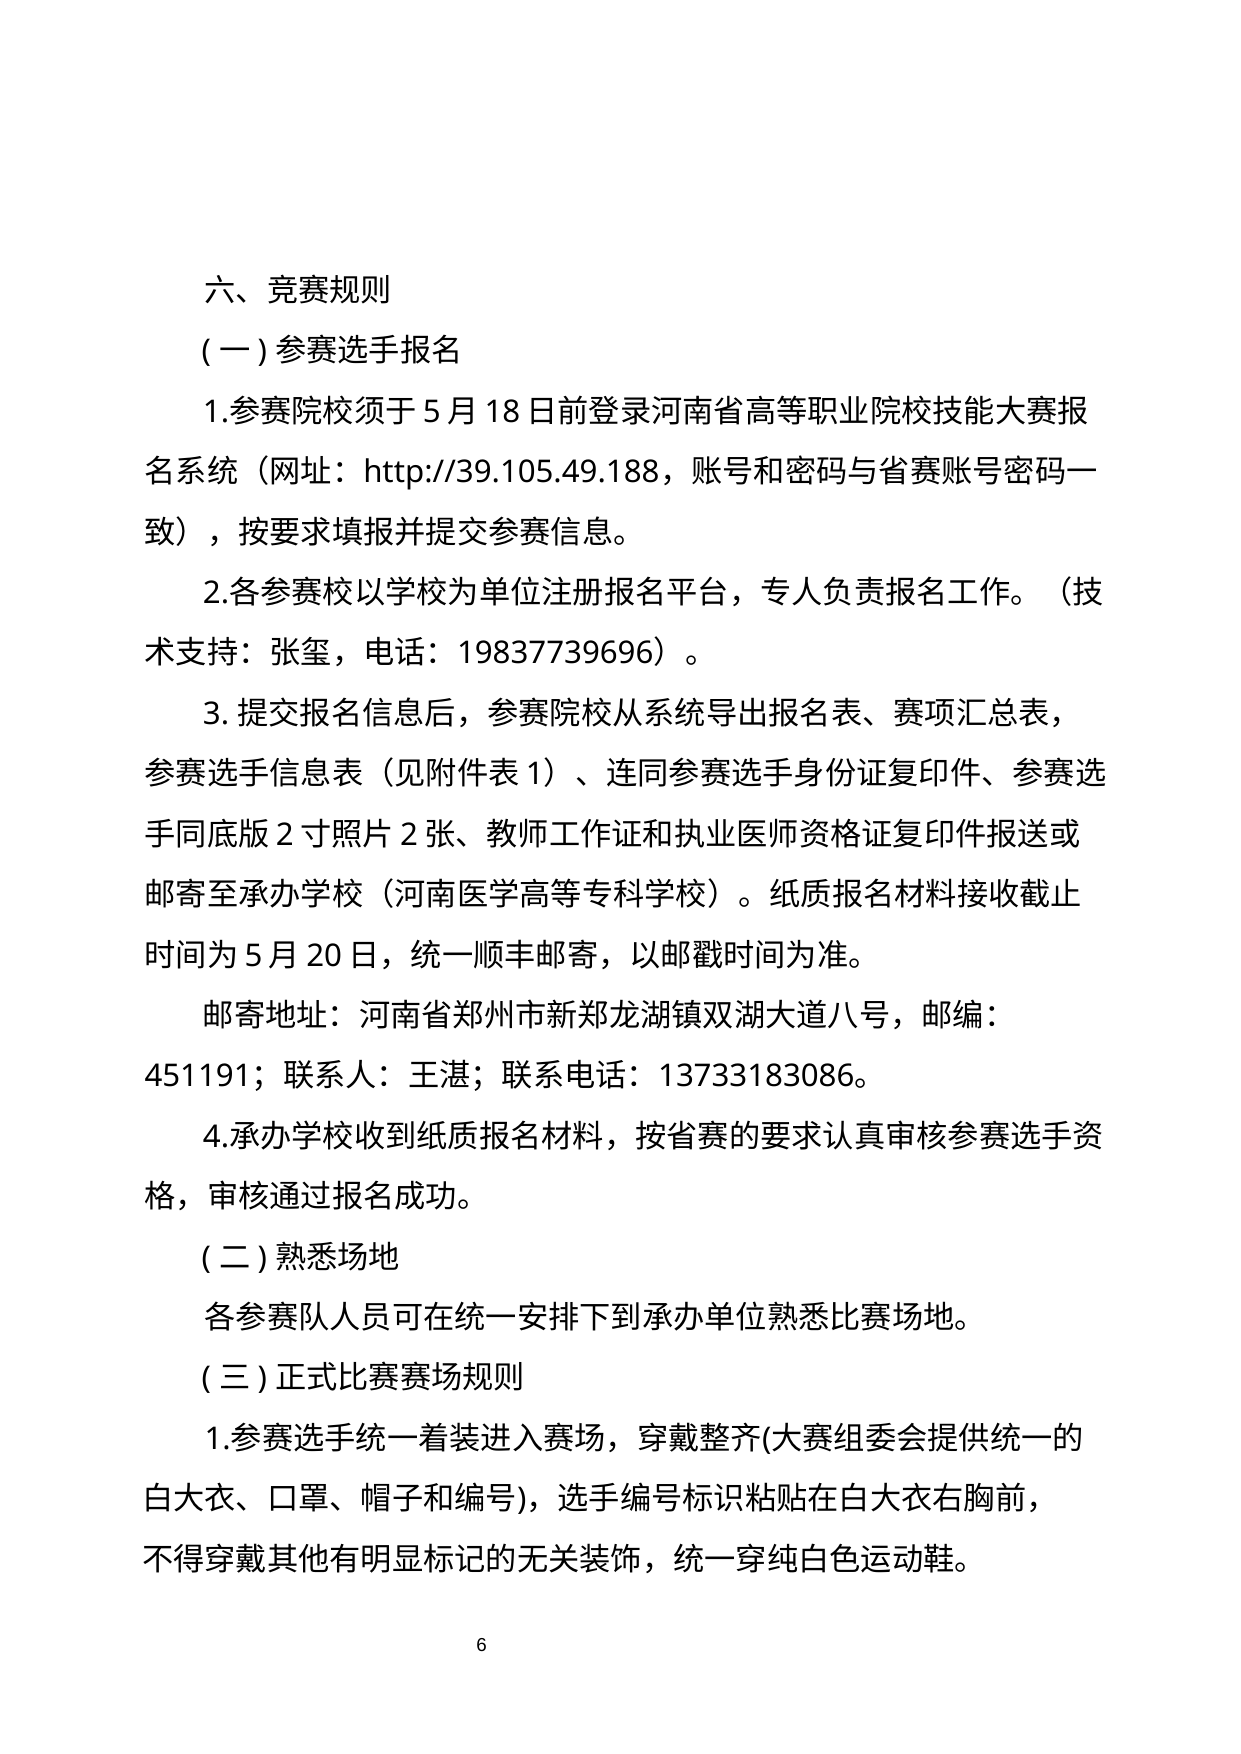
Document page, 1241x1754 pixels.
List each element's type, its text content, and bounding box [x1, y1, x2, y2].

text 1.参赛选手统一着装进入赛场，穿戴整齐(大赛组委会提供统一的白大衣、口罩、帽子和编号)，选手编号标识粘贴在白大衣右胸前，不得穿戴其他有明显标记的无关装饰，统一穿纯白色运动鞋。 [142, 1401, 1088, 1582]
text 2.各参赛校以学校为单位注册报名平台，专人负责报名工作。（技术支持：张玺，电话：19837739696）。 [144, 555, 1107, 676]
text 4.承办学校收到纸质报名材料，按省赛的要求认真审核参赛选手资格，审核通过报名成功。 [144, 1099, 1107, 1220]
text ( 一 ) 参赛选手报名 [201, 313, 1110, 374]
text 3. 提交报名信息后，参赛院校从系统导出报名表、赛项汇总表，参赛选手信息表（见附件表1）、连同参赛选手身份证复印件、参赛选手同底版2寸照片2张、教师工作证和执业医师资格证复印件报送或邮寄至承办学校（河南医学高等专科学校）。纸质报名材料接收截止时间为5月20日，统一顺丰邮寄，以邮戳时间为准。 [144, 676, 1107, 978]
text 各参赛队人员可在统一安排下到承办单位熟悉比赛场地。 [142, 1280, 1088, 1341]
text 六、竞赛规则 [142, 253, 1110, 313]
text ( 二 ) 熟悉场地 [201, 1220, 1110, 1280]
text 邮寄地址：河南省郑州市新郑龙湖镇双湖大道八号，邮编：451191；联系人：王湛；联系电话：13733183086。 [144, 978, 1107, 1099]
text ( 三 ) 正式比赛赛场规则 [201, 1341, 1110, 1401]
text 1.参赛院校须于5月18日前登录河南省高等职业院校技能大赛报名系统（网址：http://39.105.49.188，账号和密码与省赛账号密码一致），按要求填报并提交参赛信息。 [144, 374, 1107, 555]
